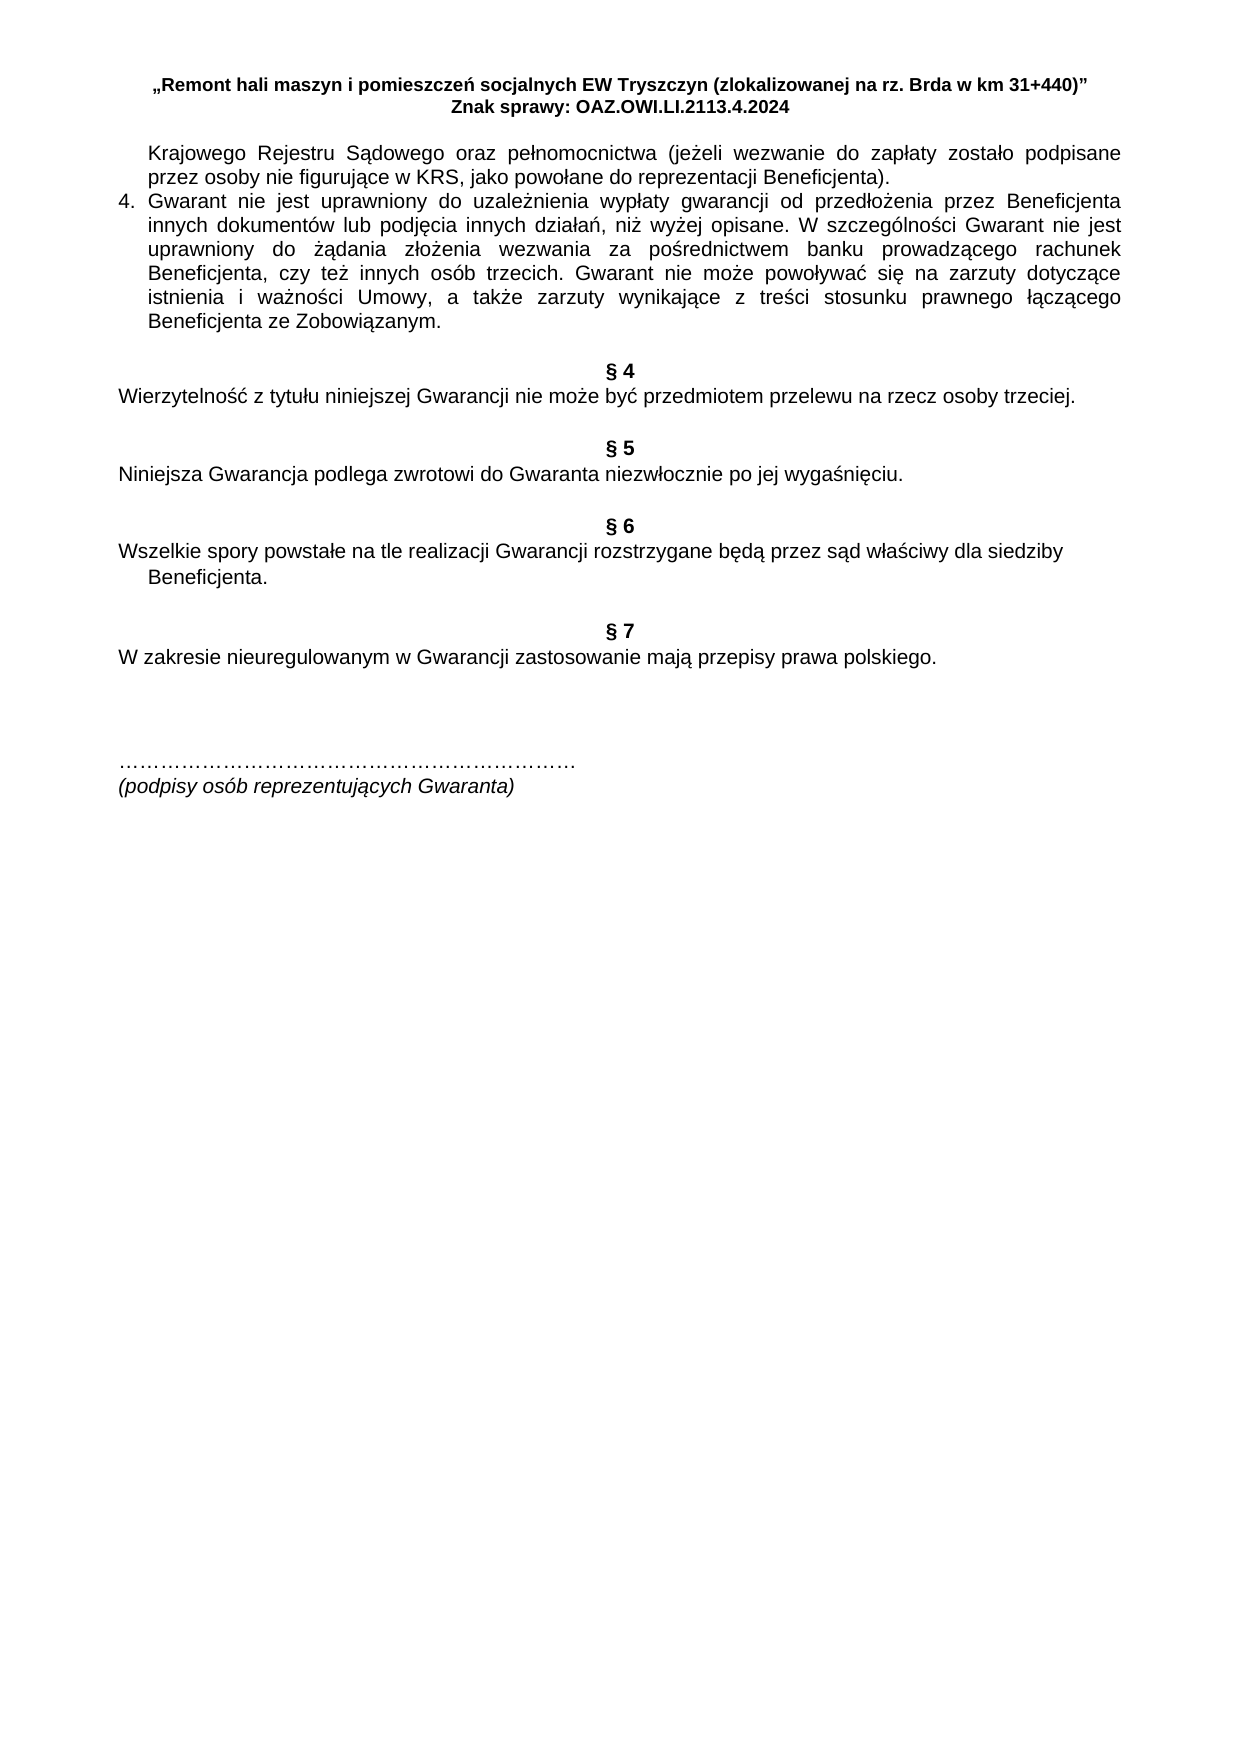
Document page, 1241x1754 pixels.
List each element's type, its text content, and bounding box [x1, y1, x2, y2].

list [118, 141, 1122, 189]
text Niniejsza Gwarancja podlega zwrotowi do Gwaranta niezwłocznie po jej wygaśnięciu. [118, 462, 1122, 486]
text § 6 [118, 513, 1122, 537]
text Wszelkie spory powstałe na tle realizacji Gwarancji rozstrzygane będą przez sąd właściwy dla siedziby Beneficjenta. [118, 539, 1122, 589]
text (podpisy osób reprezentujących Gwaranta) [118, 774, 1122, 798]
text § 4 [118, 358, 1122, 382]
text W zakresie nieuregulowanym w Gwarancji zastosowanie mają przepisy prawa polskiego. [118, 645, 1122, 669]
text § 7 [118, 619, 1122, 643]
list Gwarant nie jest uprawniony do uzależnienia wypłaty gwarancji od przedłożenia przez Beneficjenta innych dokumentów lub podjęcia innych działań, niż wyżej opisane. W szczególności Gwarant nie jest uprawniony do żądania złożenia wezwania za pośrednictwem banku prowadzącego rachunek Beneficjenta, czy też innych osób trzecich. Gwarant nie może powoływać się na zarzuty dotyczące istnienia i ważności Umowy, a także zarzuty wynikające z treści stosunku prawnego łączącego Beneficjenta ze Zobowiązanym. [118, 189, 1122, 333]
text ………………………………………………………… [118, 748, 1122, 772]
text § 5 [118, 436, 1122, 460]
text Wierzytelność z tytułu niniejszej Gwarancji nie może być przedmiotem przelewu na rzecz osoby trzeciej. [118, 384, 1122, 408]
